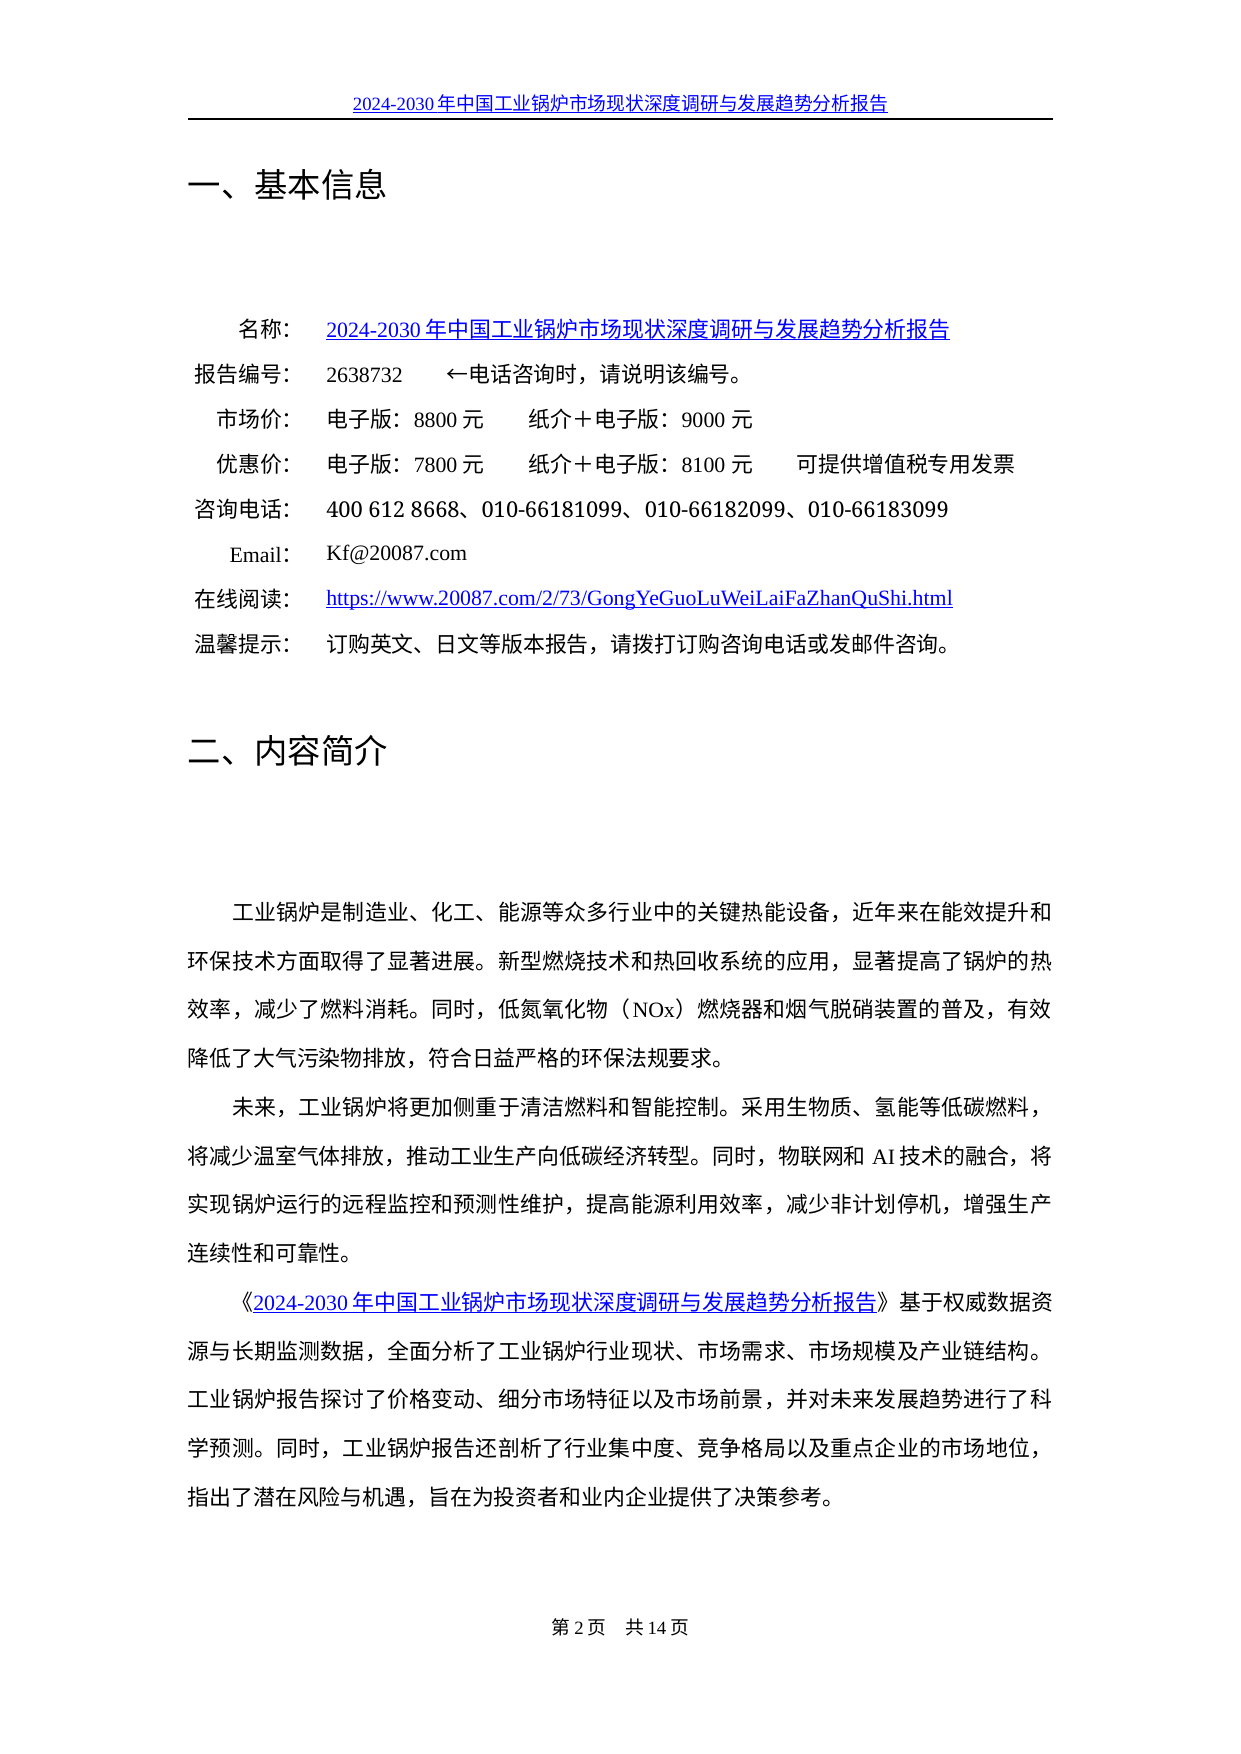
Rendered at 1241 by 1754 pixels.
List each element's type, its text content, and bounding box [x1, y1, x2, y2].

table_cell 订购英文、日文等版本报告，请拨打订购咨询电话或发邮件咨询。 [315, 627, 1073, 672]
table_header 名称： [167, 312, 315, 357]
title 二、内容简介 [187, 717, 1053, 782]
table_cell 电子版：8800 元 纸介＋电子版：9000 元 [315, 402, 1073, 447]
table_cell 400 612 8668、010-66181099、010-66182099、010-66183099 [315, 492, 1073, 537]
table_cell 在线阅读： [167, 582, 315, 627]
table_cell 优惠价： [167, 447, 315, 492]
table_cell 市场价： [167, 402, 315, 447]
table_cell 报告编号： [167, 357, 315, 402]
table_cell Kf@20087.com [315, 537, 1073, 582]
table_cell 电子版：7800 元 纸介＋电子版：8100 元 可提供增值税专用发票 [315, 447, 1073, 492]
table_cell 2638732 ←电话咨询时，请说明该编号。 [315, 357, 1073, 402]
table_header 2024-2030年中国工业锅炉市场现状深度调研与发展趋势分析报告 [315, 312, 1073, 357]
table_cell 咨询电话： [167, 492, 315, 537]
table_cell 温馨提示： [167, 627, 315, 672]
title 一、基本信息 [187, 150, 1053, 215]
table_cell Email： [167, 537, 315, 582]
table_cell [315, 582, 1073, 627]
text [187, 894, 1053, 1512]
